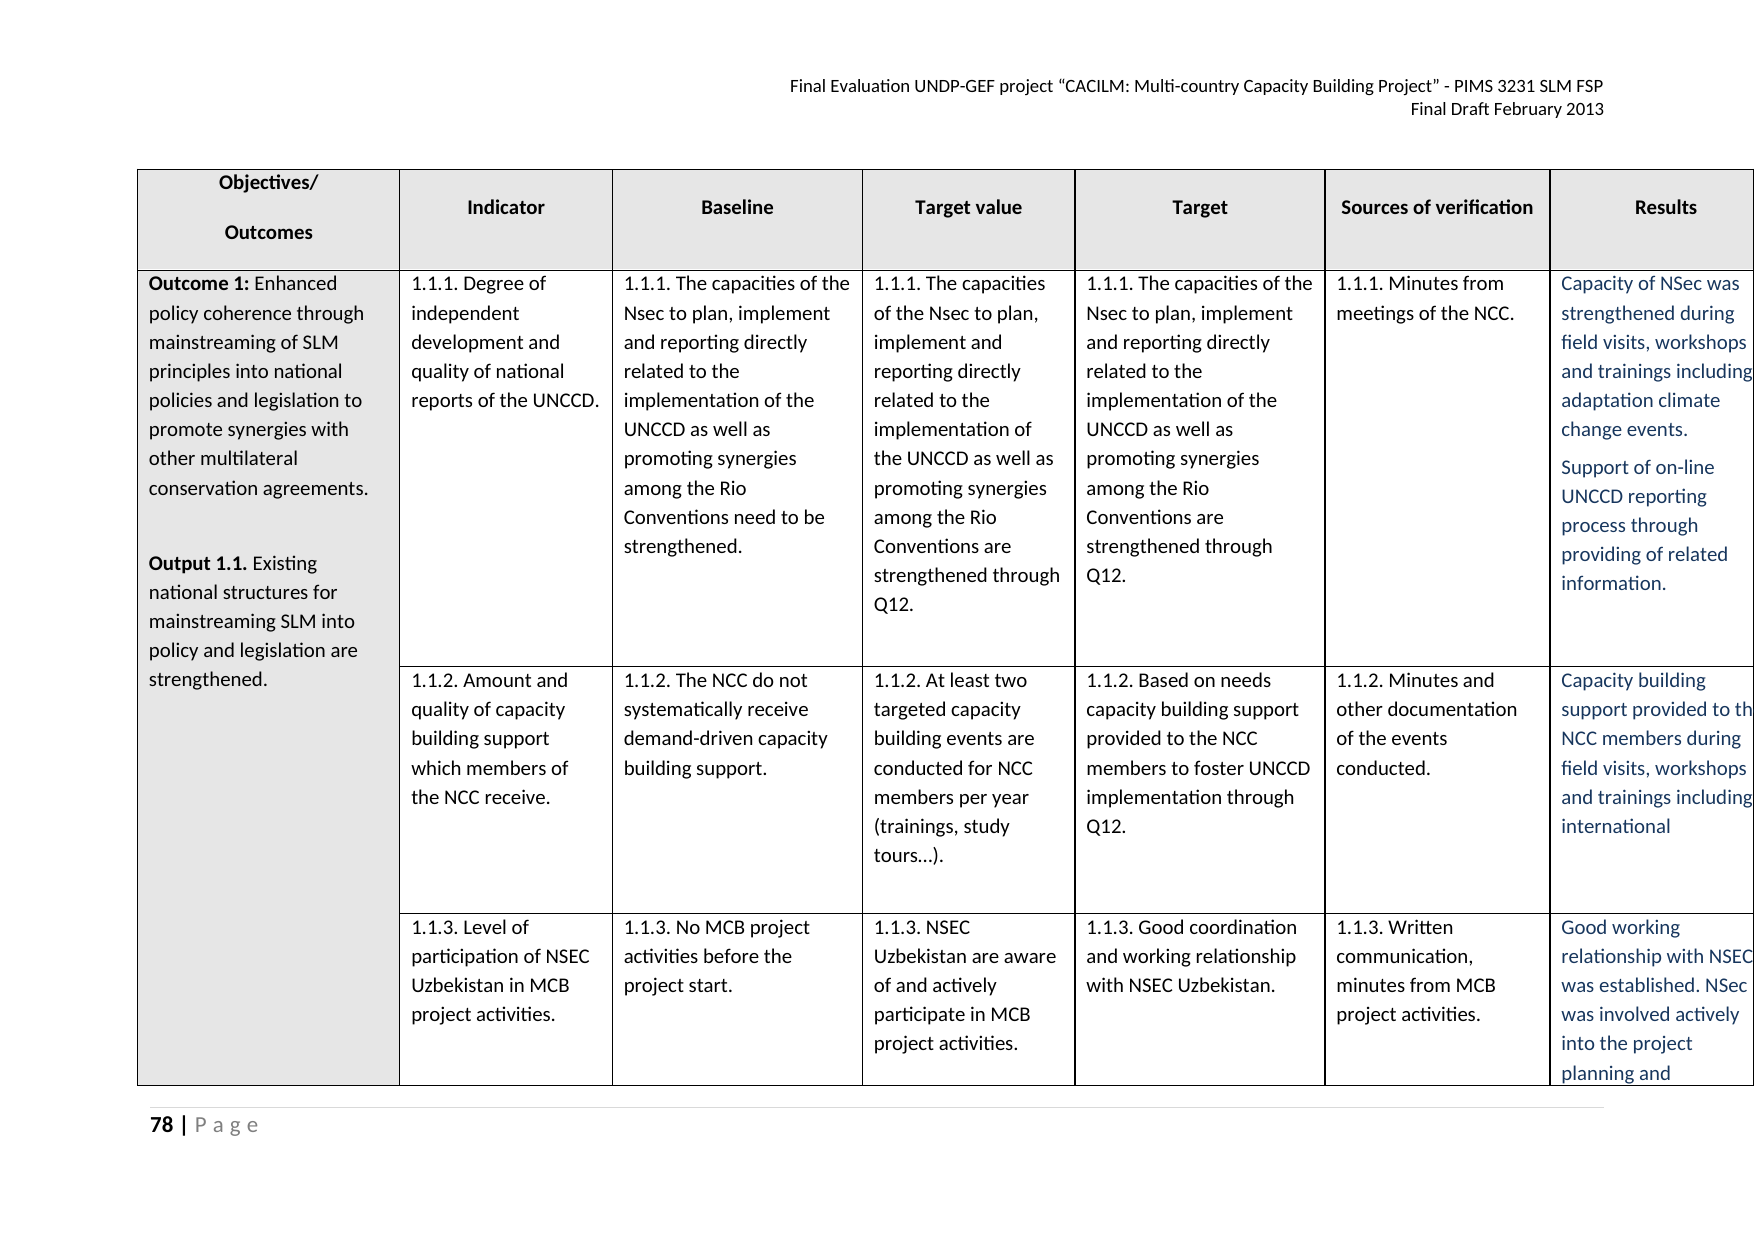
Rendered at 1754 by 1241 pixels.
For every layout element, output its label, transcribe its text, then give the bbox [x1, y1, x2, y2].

table_cell 1.1.2. At least two targeted capacity building events are conducted for NCC members per year (trainings, study tours…). [863, 667, 1074, 913]
table_cell 1.1.2. Based on needs capacity building support provided to the NCC members to foster UNCCD implementation through Q12. [1076, 667, 1324, 913]
table_cell Indicator [400, 170, 612, 269]
table_cell Capacity of NSec was strengthened during field visits, workshops and trainings including adaptation climate change events. Support of on-line UNCCD reporting process through providing of related information. [1551, 271, 1753, 666]
table_cell 1.1.2. The NCC do not systematically receive demand-driven capacity building support. [613, 667, 862, 913]
table_cell 1.1.2. Amount and quality of capacity building support which members of the NCC receive. [400, 667, 612, 913]
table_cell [1326, 914, 1549, 1085]
table_cell Capacity building support provided to the NCC members during field visits, workshops and trainings including international [1551, 667, 1753, 913]
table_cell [400, 914, 612, 1085]
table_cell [1551, 914, 1753, 1085]
table_cell Results [1551, 170, 1753, 269]
table_cell Objectives/ Outcomes [138, 170, 399, 269]
table_cell Outcome 1: Enhanced policy coherence through mainstreaming of SLM principles into national policies and legislation to promote synergies with other multilateral conservation agreements. Output 1.1. Existing national structures for mainstreaming SLM into policy and legislation are strengthened. [138, 271, 399, 1085]
table_cell Sources of verification [1326, 170, 1549, 269]
table_cell 1.1.1. The capacities of the Nsec to plan, implement and reporting directly related to the implementation of the UNCCD as well as promoting synergies among the Rio Conventions are strengthened through Q12. [863, 271, 1074, 666]
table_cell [1076, 914, 1324, 1085]
table_cell Target value [863, 170, 1074, 269]
table_cell 1.1.1. The capacities of the Nsec to plan, implement and reporting directly related to the implementation of the UNCCD as well as promoting synergies among the Rio Conventions need to be strengthened. [613, 271, 862, 666]
table_cell Baseline [613, 170, 862, 269]
table_cell 1.1.1. The capacities of the Nsec to plan, implement and reporting directly related to the implementation of the UNCCD as well as promoting synergies among the Rio Conventions are strengthened through Q12. [1076, 271, 1324, 666]
table_cell 1.1.1. Degree of independent development and quality of national reports of the UNCCD. [400, 271, 612, 666]
table_cell 1.1.1. Minutes from meetings of the NCC. [1326, 271, 1549, 666]
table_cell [613, 914, 862, 1085]
table_cell 1.1.2. Minutes and other documentation of the events conducted. [1326, 667, 1549, 913]
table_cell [863, 914, 1074, 1085]
table_cell Target [1076, 170, 1324, 269]
